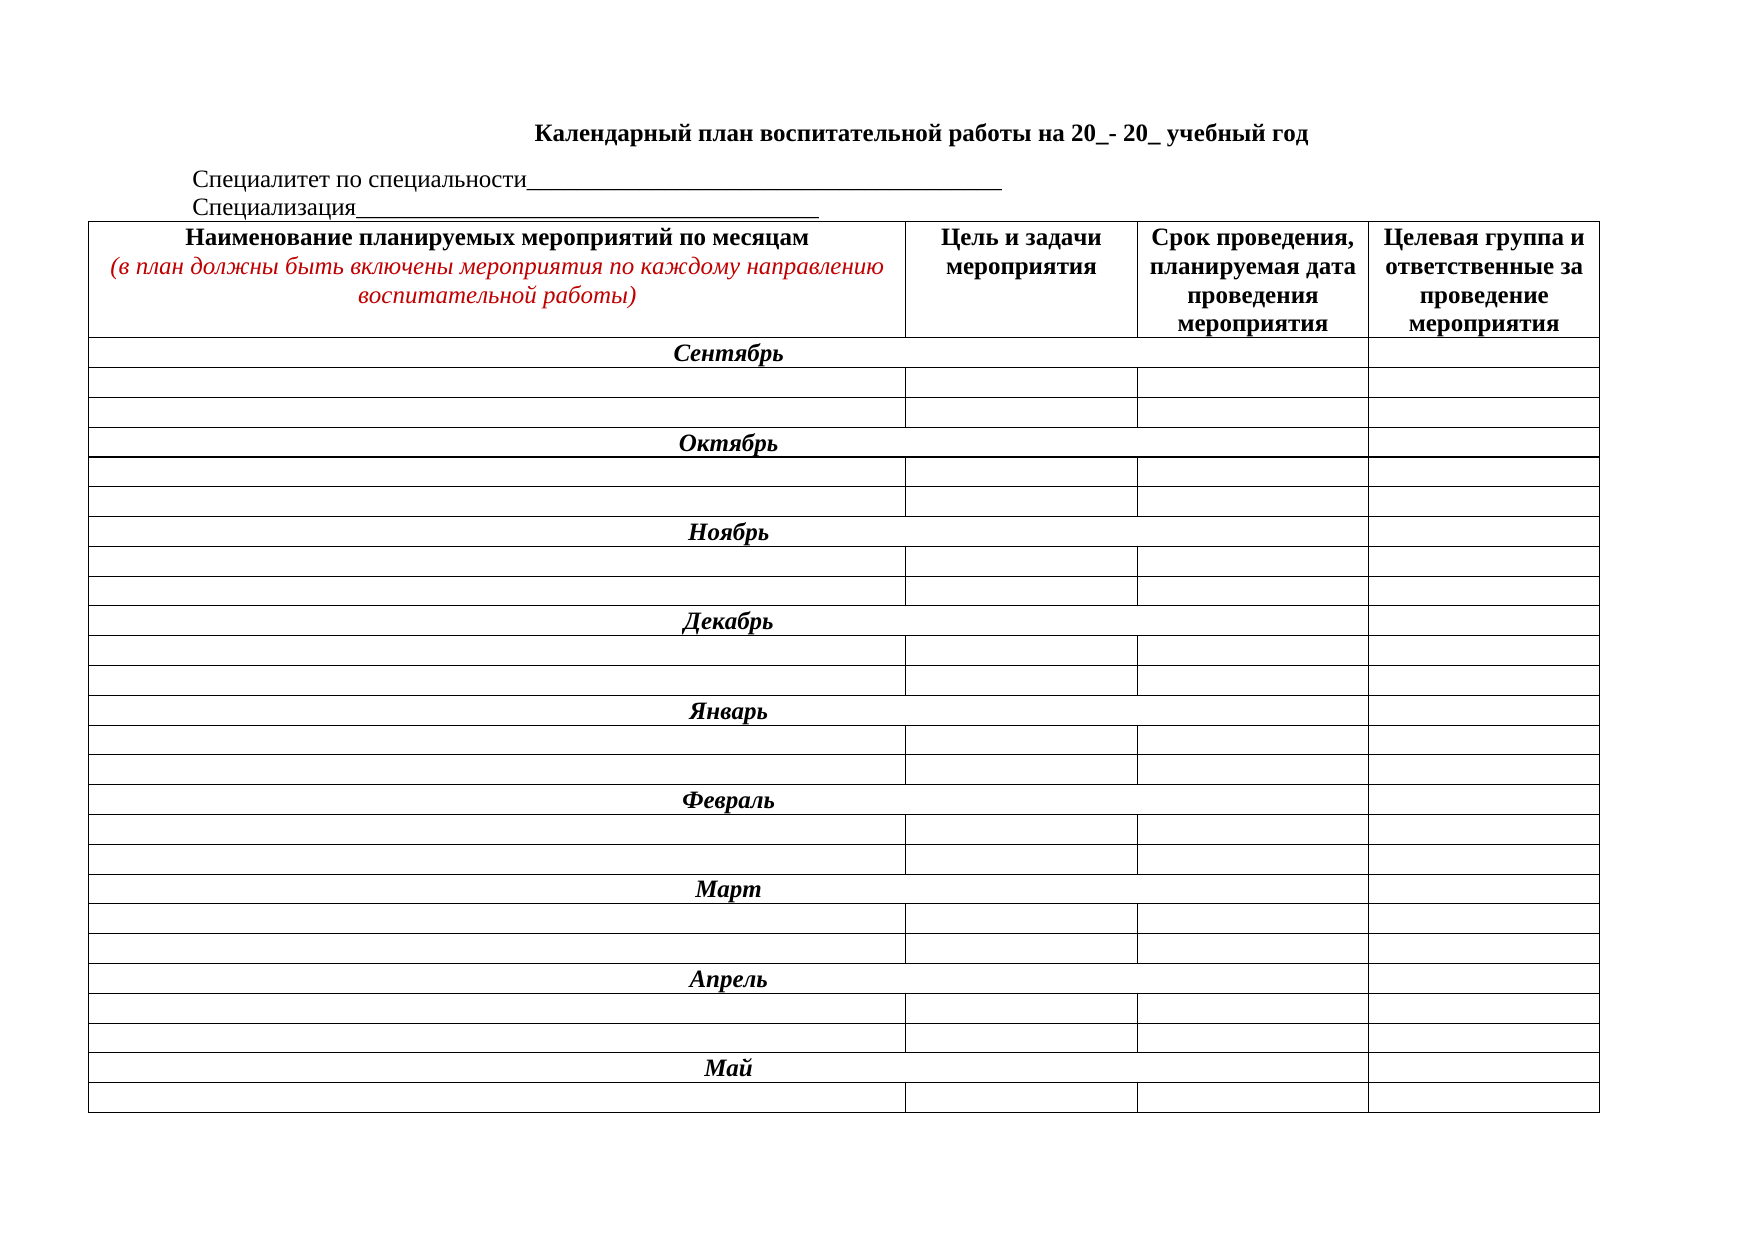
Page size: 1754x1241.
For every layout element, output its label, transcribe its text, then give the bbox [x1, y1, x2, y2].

table_cell [89, 994, 905, 1022]
table_cell [1369, 964, 1599, 993]
table_cell Ноябрь [89, 517, 1368, 546]
table_cell [1369, 1053, 1599, 1082]
table_cell [906, 845, 1137, 873]
table_cell Январь [89, 696, 1368, 724]
table_cell [1369, 726, 1599, 754]
table_cell [1138, 368, 1368, 397]
table_cell [906, 726, 1137, 754]
table_header Срок проведения, планируемая дата проведения мероприятия [1138, 222, 1368, 337]
subtitle Календарный план воспитательной работы на 20_- 20_ учебный год [118, 118, 1636, 147]
table_cell [89, 1024, 905, 1052]
table_cell [1138, 398, 1368, 427]
table_cell [1369, 338, 1599, 367]
table_cell [1138, 934, 1368, 963]
table_cell [1138, 666, 1368, 695]
table_cell Февраль [89, 785, 1368, 814]
table_cell [1369, 904, 1599, 933]
table_cell [906, 755, 1137, 784]
table_cell [1138, 994, 1368, 1022]
table_cell [89, 1083, 905, 1112]
table_cell [1369, 428, 1599, 456]
table_cell [89, 547, 905, 576]
table_cell Сентябрь [89, 338, 1368, 367]
table_cell [89, 666, 905, 695]
table_cell Май [89, 1053, 1368, 1082]
text Специализация_____________________________________ [118, 192, 1636, 221]
table_header Целевая группа и ответственные за проведение мероприятия [1369, 222, 1599, 337]
table_cell [1369, 994, 1599, 1022]
table_cell [1369, 934, 1599, 963]
table_cell [1369, 815, 1599, 844]
table_cell [1369, 1024, 1599, 1052]
table_cell [89, 458, 905, 486]
table_cell [1369, 875, 1599, 903]
table_cell [89, 577, 905, 605]
table_cell [1369, 487, 1599, 516]
table_cell [89, 398, 905, 427]
table_cell [89, 934, 905, 963]
table_cell [906, 666, 1137, 695]
table_cell [1138, 458, 1368, 486]
table_cell [1369, 606, 1599, 635]
table_cell [89, 845, 905, 873]
table_cell [1369, 547, 1599, 576]
table_cell [906, 458, 1137, 486]
table_cell [1138, 577, 1368, 605]
table_cell [1138, 487, 1368, 516]
table_cell [1369, 845, 1599, 873]
table_cell [1138, 1024, 1368, 1052]
table_cell [89, 815, 905, 844]
table_cell [89, 726, 905, 754]
table_cell [906, 994, 1137, 1022]
table_cell [906, 547, 1137, 576]
table_cell [906, 934, 1137, 963]
table_cell [1369, 755, 1599, 784]
table_header Цель и задачи мероприятия [906, 222, 1137, 337]
table_cell [1138, 636, 1368, 665]
table_cell [1369, 696, 1599, 724]
table_cell [1369, 458, 1599, 486]
table_cell [1138, 547, 1368, 576]
text Специалитет по специальности______________________________________ [118, 164, 1636, 192]
table_cell [906, 815, 1137, 844]
table_cell [906, 1024, 1137, 1052]
table_cell [1138, 755, 1368, 784]
table_cell [906, 1083, 1137, 1112]
table_cell [1369, 785, 1599, 814]
table_cell [89, 368, 905, 397]
table_cell [1138, 726, 1368, 754]
table_cell [89, 636, 905, 665]
table_cell [89, 904, 905, 933]
table_cell [906, 368, 1137, 397]
table_cell [1138, 815, 1368, 844]
table_cell [1138, 904, 1368, 933]
table_cell [906, 487, 1137, 516]
table_cell Октябрь [89, 428, 1368, 456]
table_cell Декабрь [89, 606, 1368, 635]
table_cell [89, 487, 905, 516]
table_cell [906, 577, 1137, 605]
table_cell [906, 636, 1137, 665]
table_cell [1138, 1083, 1368, 1112]
table_cell [1369, 636, 1599, 665]
table_cell [89, 755, 905, 784]
table_cell Март [89, 875, 1368, 903]
table_cell [1369, 1083, 1599, 1112]
table_cell [1369, 517, 1599, 546]
table_header Наименование планируемых мероприятий по месяцам (в план должны быть включены мероприятия по каждому направлению воспитательной работы) [89, 222, 905, 337]
table_cell [1369, 398, 1599, 427]
table_cell [906, 398, 1137, 427]
table_cell [906, 904, 1137, 933]
table_cell [1369, 368, 1599, 397]
table_cell [1138, 845, 1368, 873]
table_cell [1369, 666, 1599, 695]
table_cell [1369, 577, 1599, 605]
table_cell Апрель [89, 964, 1368, 993]
